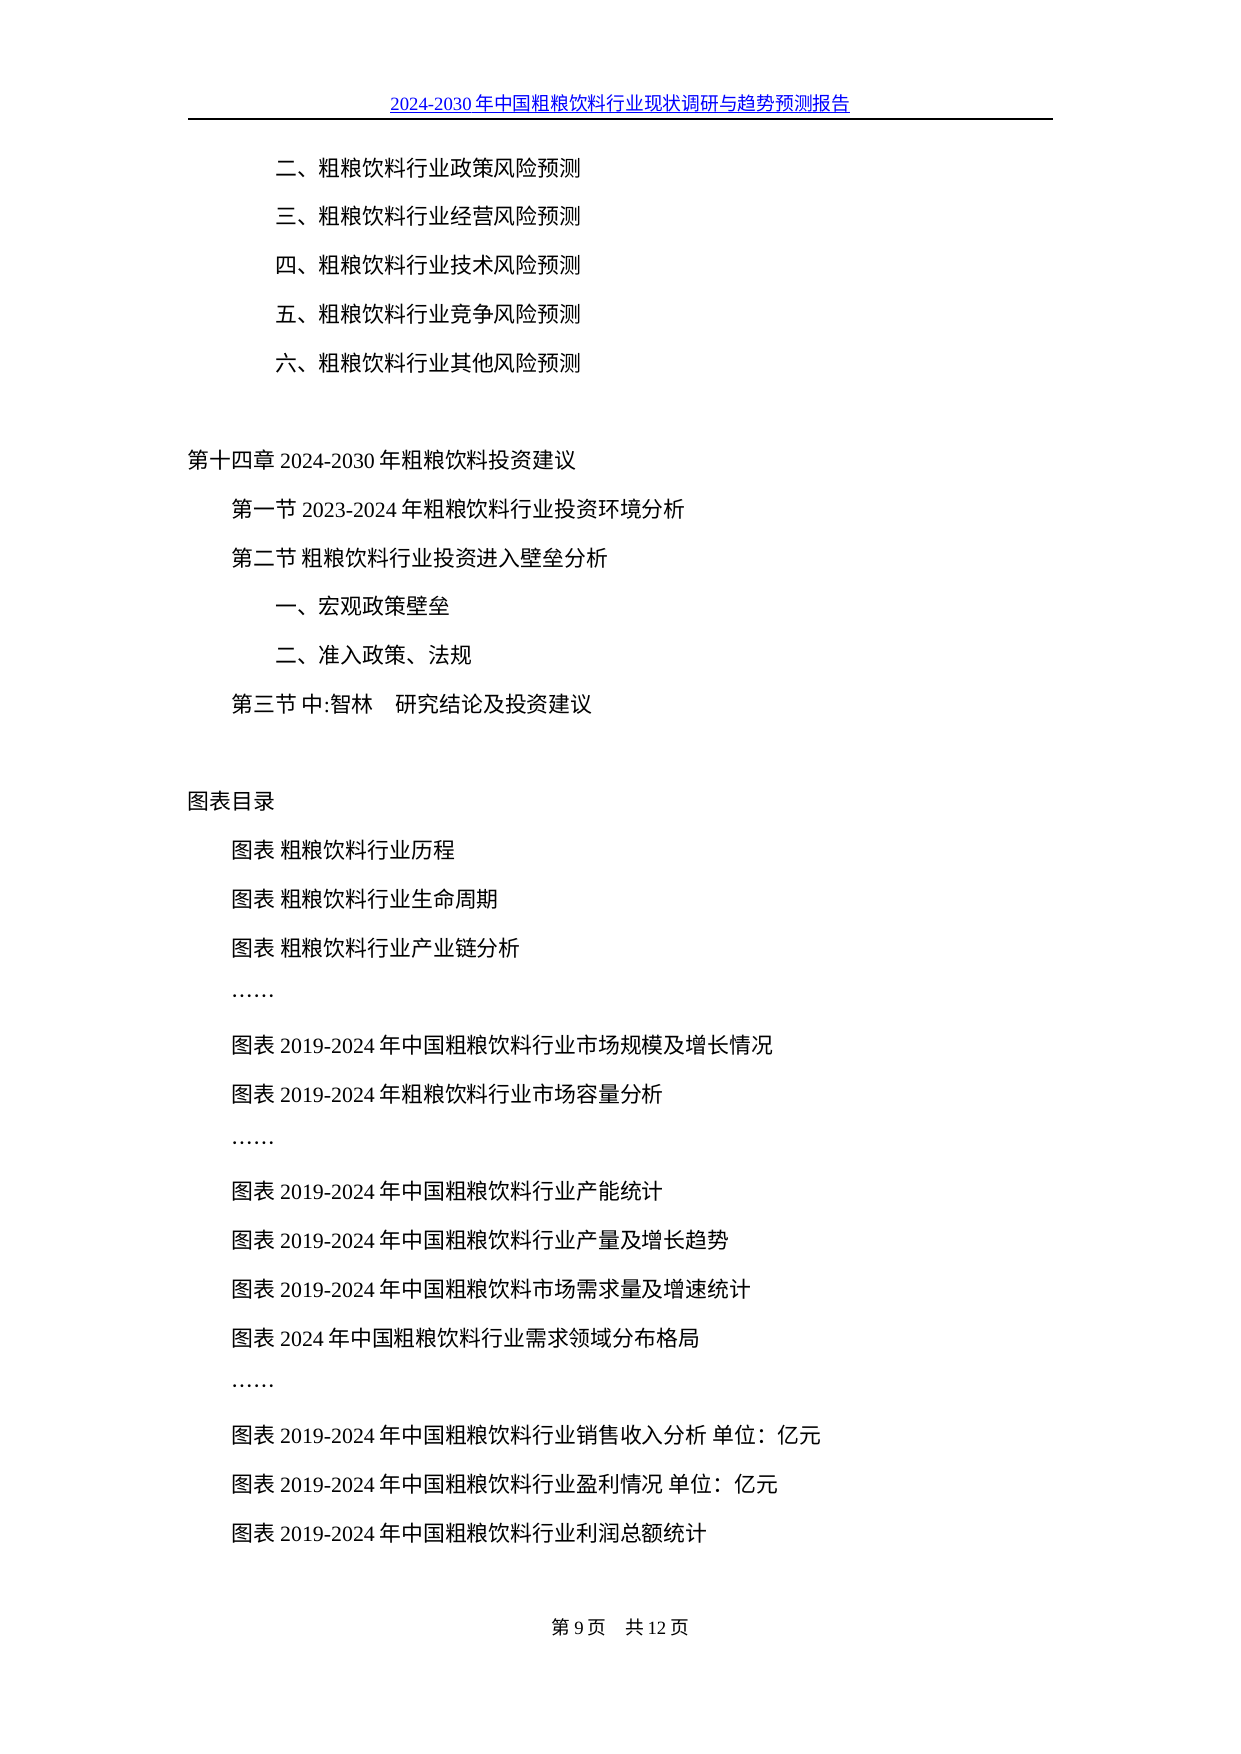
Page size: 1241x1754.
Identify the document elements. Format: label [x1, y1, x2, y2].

text [187, 150, 1053, 1548]
